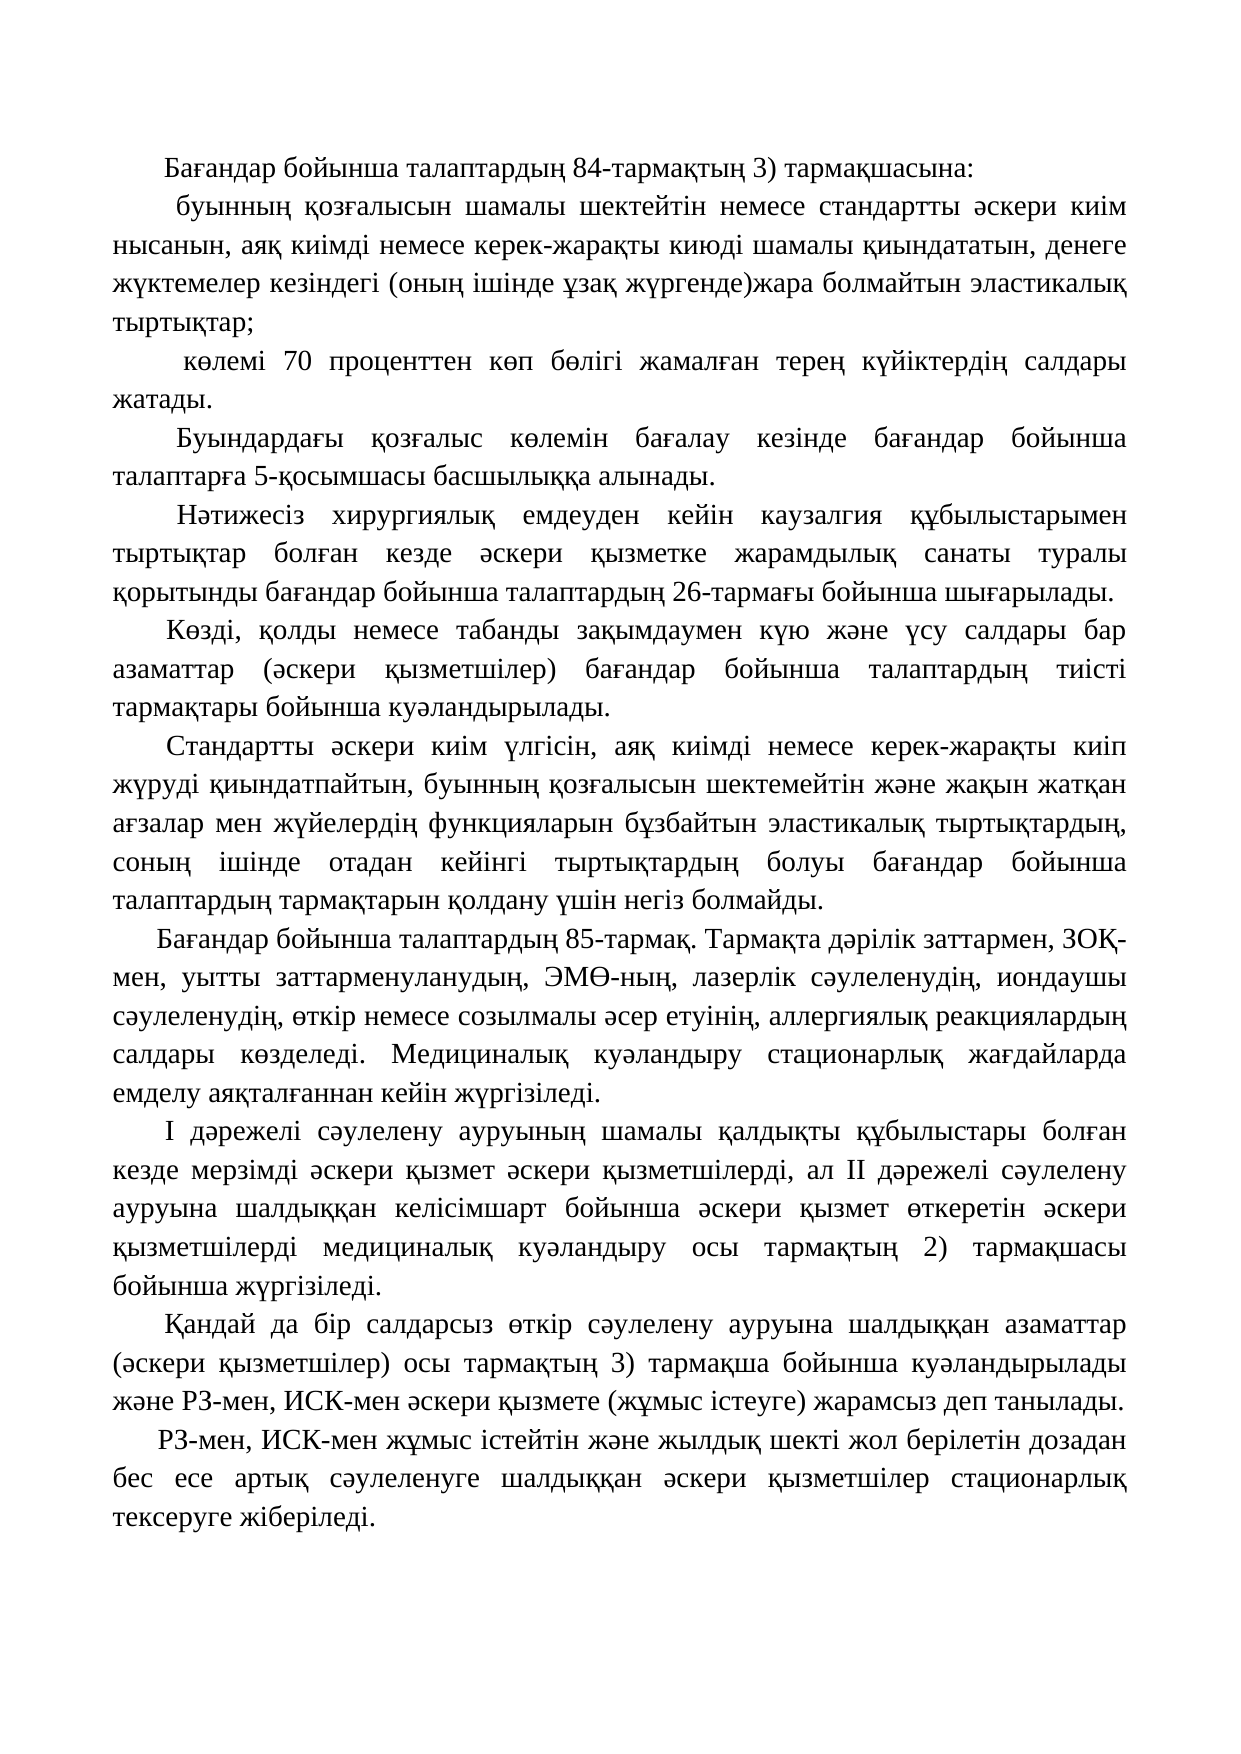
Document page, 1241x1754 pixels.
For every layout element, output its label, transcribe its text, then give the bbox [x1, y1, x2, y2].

text І дәрежелі сәулелену ауруының шамалы қалдықты құбылыстары болған кезде мерзімді әскери қызмет әскери қызметшілерді, ал ІІ дәрежелі сәулелену ауруына шалдыққан келісімшарт бойынша әскери қызмет өткеретін әскери қызметшілерді медициналық куәландыру осы тармақтың 2) тармақшасы бойынша жүргізіледі. [112, 1113, 1128, 1301]
text Көзді, қолды немесе табанды зақымдаумен күю және үсу салдары бар азаматтар (әскери қызметшілер) бағандар бойынша талаптардың тиісті тармақтары бойынша куәландырылады. [112, 612, 1128, 723]
text Стандартты әскери киім үлгісін, аяқ киімді немесе керек-жарақты киіп жүруді қиындатпайтын, буынның қозғалысын шектемейтін және жақын жатқан ағзалар мен жүйелердің функцияларын бұзбайтын эластикалық тыртықтардың, соның ішінде отадан кейінгі тыртықтардың болуы бағандар бойынша талаптардың тармақтарын қолдану үшін негіз болмайды. [112, 728, 1128, 916]
text Нәтижесіз хирургиялық емдеуден кейін каузалгия құбылыстарымен тыртықтар болған кезде әскери қызметке жарамдылық санаты туралы қорытынды бағандар бойынша талаптардың 26-тармағы бойынша шығарылады. [112, 497, 1128, 607]
text буынның қозғалысын шамалы шектейтін немесе стандартты әскери киім нысанын, аяқ киімді немесе керек-жарақты киюді шамалы қиындататын, денеге жүктемелер кезіндегі (оның ішінде ұзақ жүргенде)жара болмайтын эластикалық тыртықтар; [112, 188, 1128, 338]
text Бағандар бойынша талаптардың 84-тармақтың 3) тармақшасына: [112, 150, 1128, 183]
text РЗ-мен, ИСК-мен жұмыс істейтін және жылдық шекті жол берілетін дозадан бес есе артық сәулеленуге шалдыққан әскери қызметшілер стационарлық тексеруге жіберіледі. [112, 1422, 1128, 1532]
text Қандай да бір салдарсыз өткір сәулелену ауруына шалдыққан азаматтар (әскери қызметшілер) осы тармақтың 3) тармақша бойынша куәландырылады және РЗ-мен, ИСК-мен әскери қызмете (жұмыс істеуге) жарамсыз деп танылады. [112, 1306, 1128, 1417]
text Буындардағы қозғалыс көлемін бағалау кезінде бағандар бойынша талаптарға 5-қосымшасы басшылыққа алынады. [112, 420, 1128, 492]
text Бағандар бойынша талаптардың 85-тармақ. Тармақта дәрілік заттармен, ЗОҚ-мен, уытты заттарменуланудың, ЭМӨ-ның, лазерлік сәулеленудің, иондаушы сәулеленудің, өткір немесе созылмалы әсер етуінің, аллергиялық реакциялардың салдары көзделеді. Медициналық куәландыру стационарлық жағдайларда емделу аяқталғаннан кейін жүргізіледі. [112, 921, 1128, 1108]
text көлемі 70 проценттен көп бөлігі жамалған терең күйіктердің салдары жатады. [112, 343, 1128, 415]
